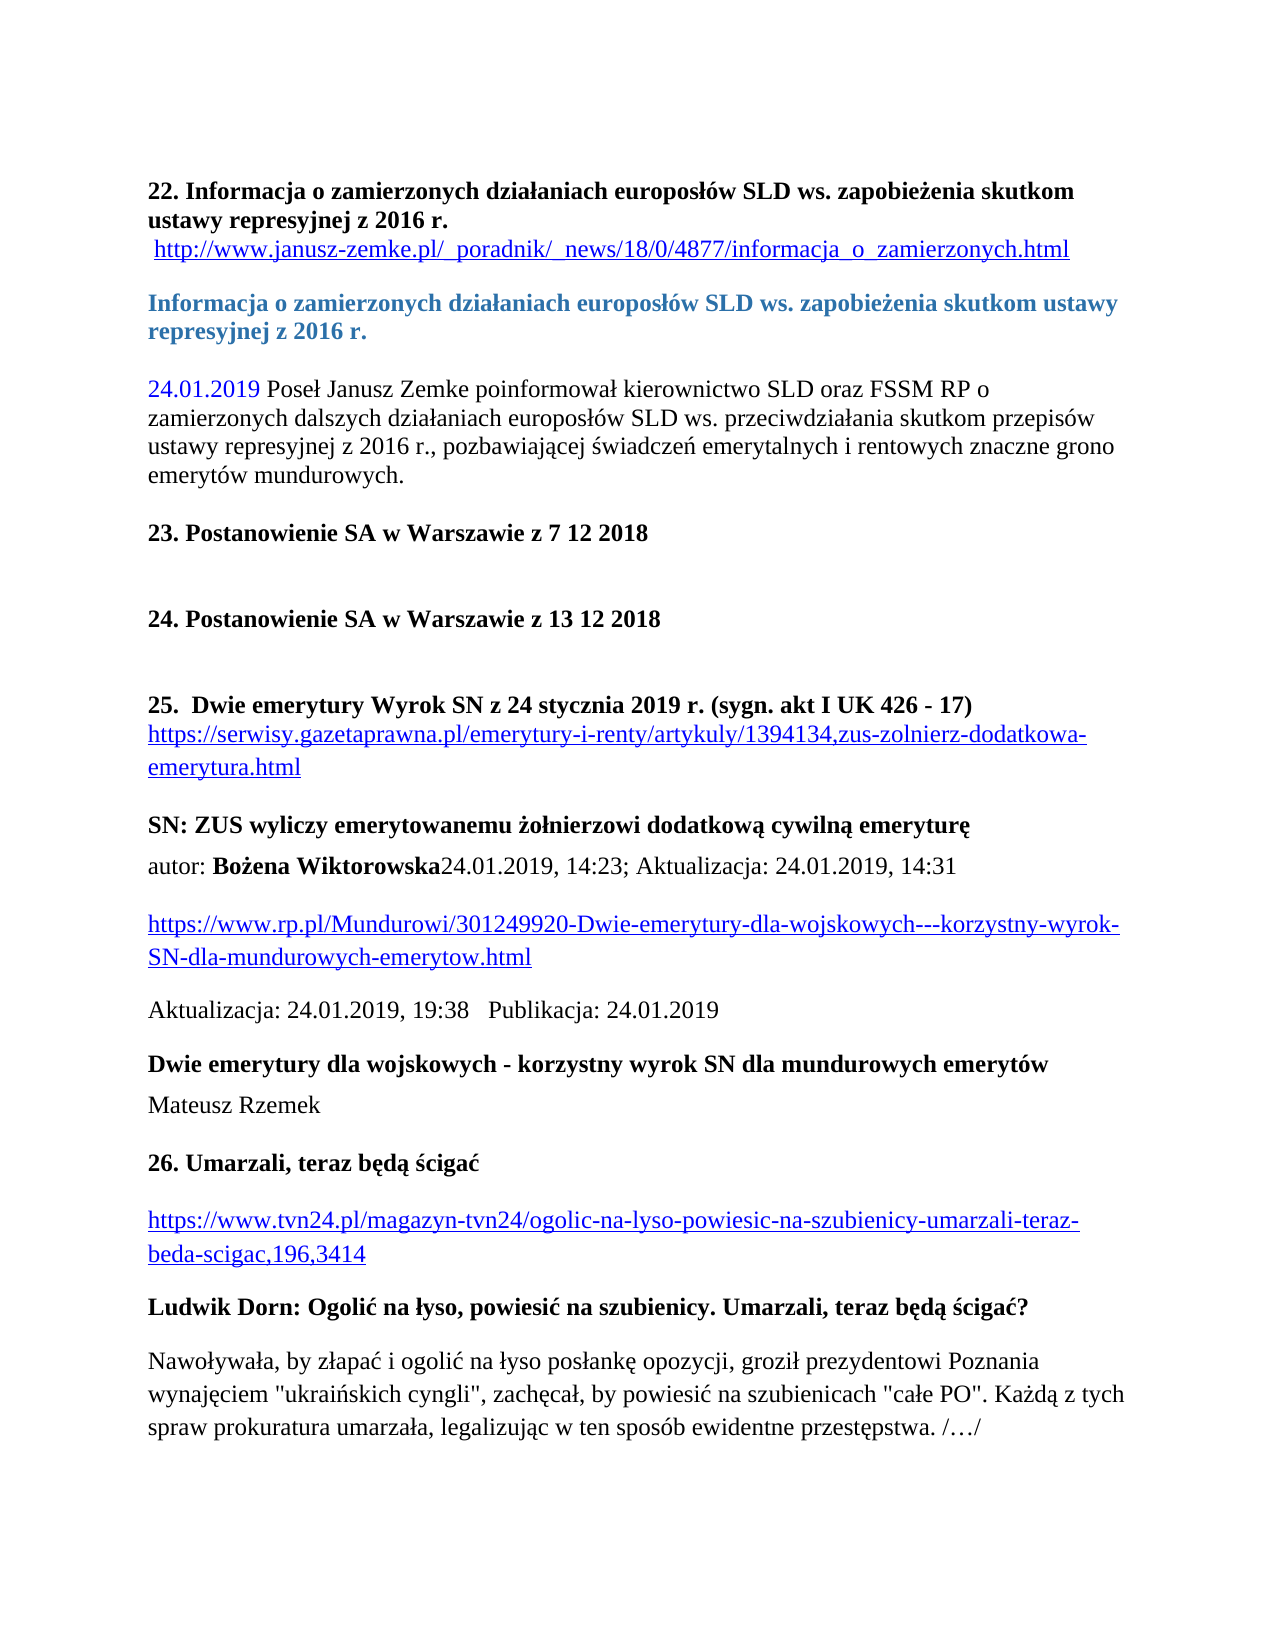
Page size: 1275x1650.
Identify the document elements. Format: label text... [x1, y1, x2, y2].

text 24. Postanowienie SA w Warszawie z 13 12 2018 [148, 604, 1127, 633]
text 23. Postanowienie SA w Warszawie z 7 12 2018 [148, 518, 1127, 546]
text autor: Bożena Wiktorowska24.01.2019, 14:23; Aktualizacja: 24.01.2019, 14:31 [148, 851, 1127, 880]
text 24.01.2019 Poseł Janusz Zemke poinformował kierownictwo SLD oraz FSSM RP o zamierzonych dalszych działaniach europosłów SLD ws. przeciwdziałania skutkom przepisów ustawy represyjnej z 2016 r., pozbawiającej świadczeń emerytalnych i rentowych znaczne grono emerytów mundurowych. [148, 374, 1127, 489]
text SN: ZUS wyliczy emerytowanemu żołnierzowi dodatkową cywilną emeryturę [148, 810, 1127, 839]
text Mateusz Rzemek [148, 1091, 1127, 1119]
text Nawoływała, by złapać i ogolić na łyso posłankę opozycji, groził prezydentowi Poznania wynajęciem "ukraińskich cyngli", zachęcał, by powiesić na szubienicach "całe PO". Każdą z tych spraw prokuratura umarzała, legalizując w ten sposób ewidentne przestępstwa. /…/ [148, 1346, 1127, 1441]
text 25. Dwie emerytury Wyrok SN z 24 stycznia 2019 r. (sygn. akt I UK 426 - 17) [148, 690, 1127, 719]
text Informacja o zamierzonych działaniach europosłów SLD ws. zapobieżenia skutkom ustawy represyjnej z 2016 r. [148, 288, 1127, 345]
text https://www.tvn24.pl/magazyn-tvn24/ogolic-na-lyso-powiesic-na-szubienicy-umarzali-teraz-beda-scigac,196,3414 [148, 1206, 1127, 1267]
text 22. Informacja o zamierzonych działaniach europosłów SLD ws. zapobieżenia skutkom ustawy represyjnej z 2016 r. [148, 176, 1127, 234]
text Aktualizacja: 24.01.2019, 19:38 Publikacja: 24.01.2019 [148, 996, 1127, 1024]
text 26. Umarzali, teraz będą ścigać [148, 1148, 1127, 1177]
text http://www.janusz-zemke.pl/_poradnik/_news/18/0/4877/informacja_o_zamierzonych.html [148, 234, 1127, 263]
text https://serwisy.gazetaprawna.pl/emerytury-i-renty/artykuly/1394134,zus-zolnierz-dodatkowa-emerytura.html [148, 719, 1127, 781]
text Dwie emerytury dla wojskowych - korzystny wyrok SN dla mundurowych emerytów [148, 1049, 1127, 1078]
text https://www.rp.pl/Mundurowi/301249920-Dwie-emerytury-dla-wojskowych---korzystny-wyrok-SN-dla-mundurowych-emerytow.html [148, 909, 1127, 971]
text Ludwik Dorn: Ogolić na łyso, powiesić na szubienicy. Umarzali, teraz będą ścigać? [148, 1292, 1127, 1321]
